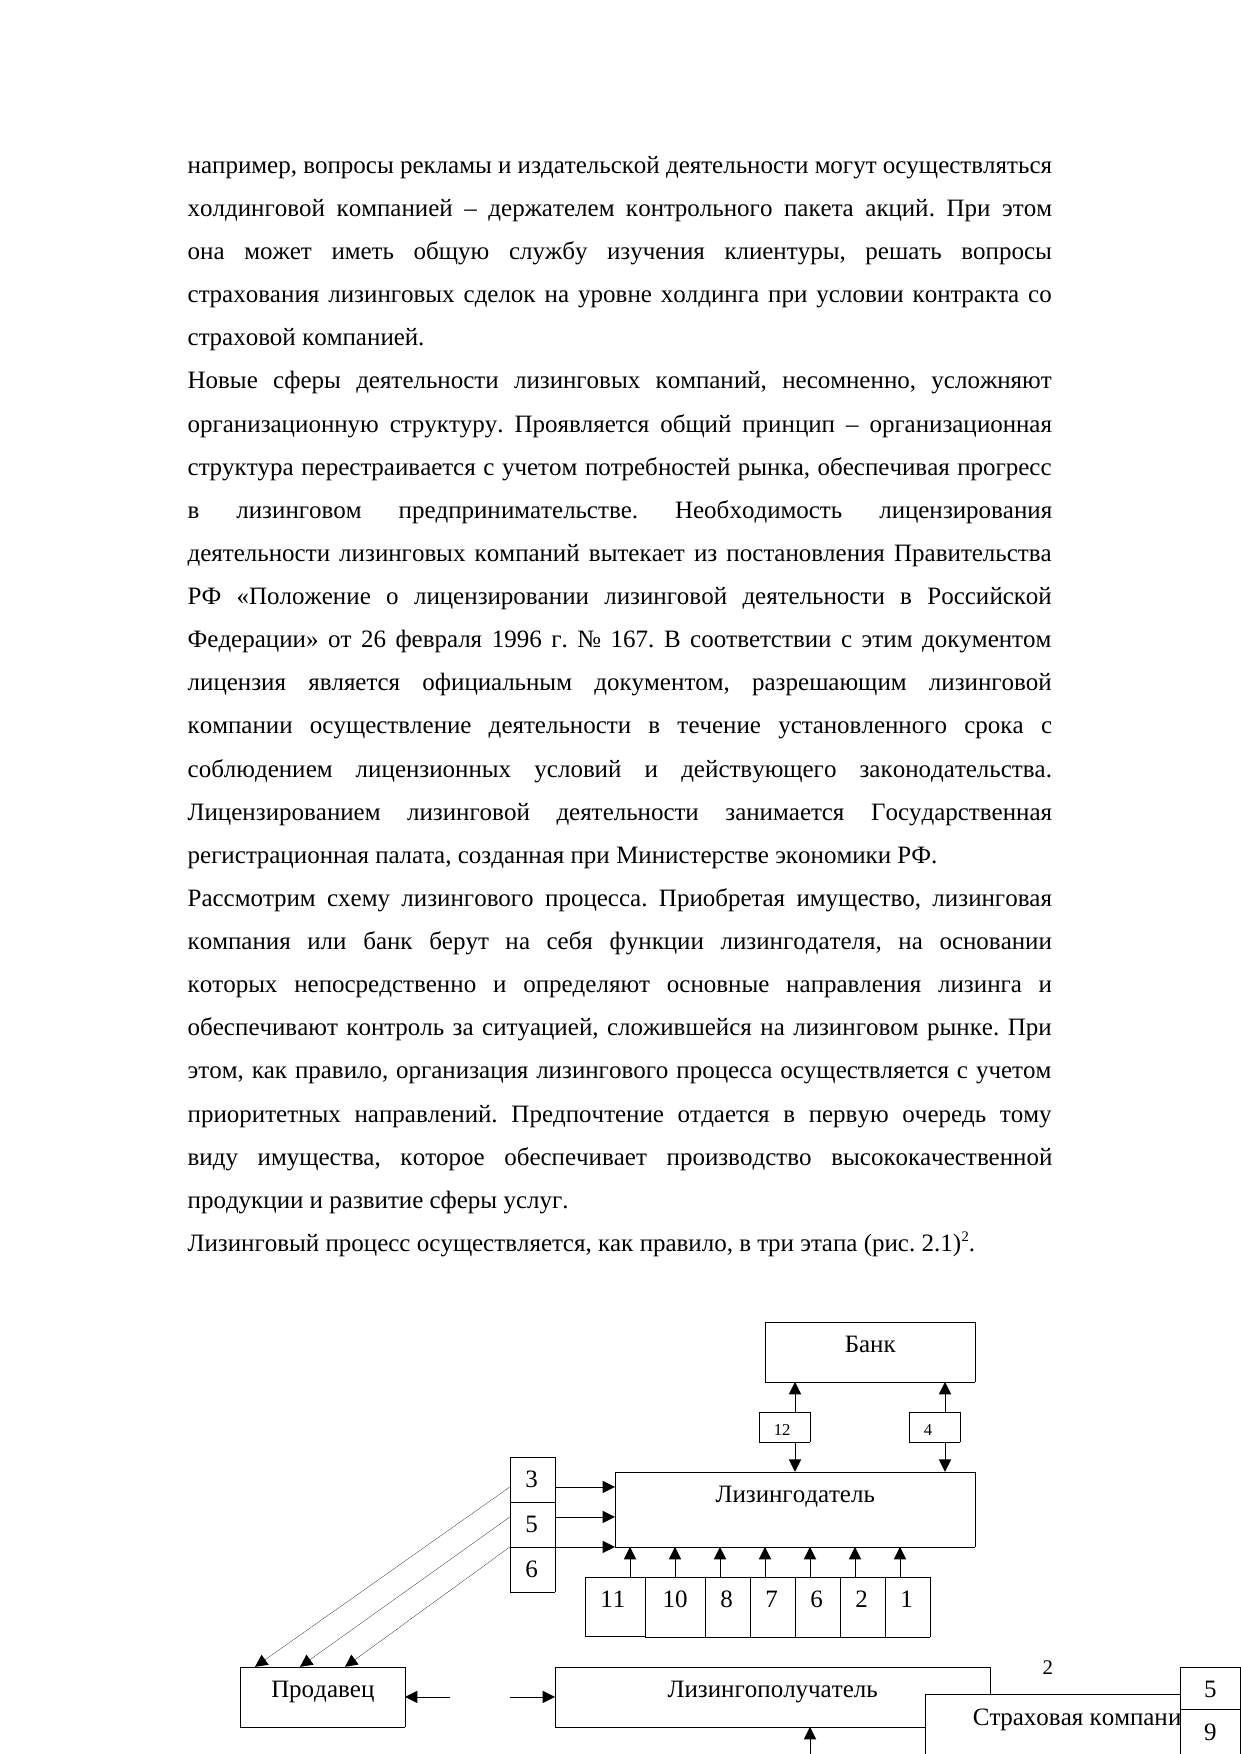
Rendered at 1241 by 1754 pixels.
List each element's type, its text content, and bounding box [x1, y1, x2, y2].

text Лизинговый процесс осуществляется, как правило, в три этапа (рис. 2.1)2. [187, 1228, 1053, 1257]
text Новые сферы деятельности лизинговых компаний, несомненно, усложняют организационную структуру. Проявляется общий принцип – организационная структура перестраивается с учетом потребностей рынка, обеспечивая прогресс в лизинговом предпринимательстве. Необходимость лицензирования деятельности лизинговых компаний вытекает из постановления Правительства РФ «Положение о лицензировании лизинговой деятельности в Российской Федерации» от 26 февраля 1996 г. № 167. В соответствии с этим документом лицензия является официальным документом, разрешающим лизинговой компании осуществление деятельности в течение установленного срока с соблюдением лицензионных условий и действующего законодательства. Лицензированием лизинговой деятельности занимается Государственная регистрационная палата, созданная при Министерстве экономики РФ. [187, 366, 1053, 869]
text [187, 150, 1053, 351]
text Рассмотрим схему лизингового процесса. Приобретая имущество, лизинговая компания или банк берут на себя функции лизингодателя, на основании которых непосредственно и определяют основные направления лизинга и обеспечивают контроль за ситуацией, сложившейся на лизинговом рынке. При этом, как правило, организация лизингового процесса осуществляется с учетом приоритетных направлений. Предпочтение отдается в первую очередь тому виду имущества, которое обеспечивает производство высококачественной продукции и развитие сферы услуг. [187, 883, 1053, 1214]
